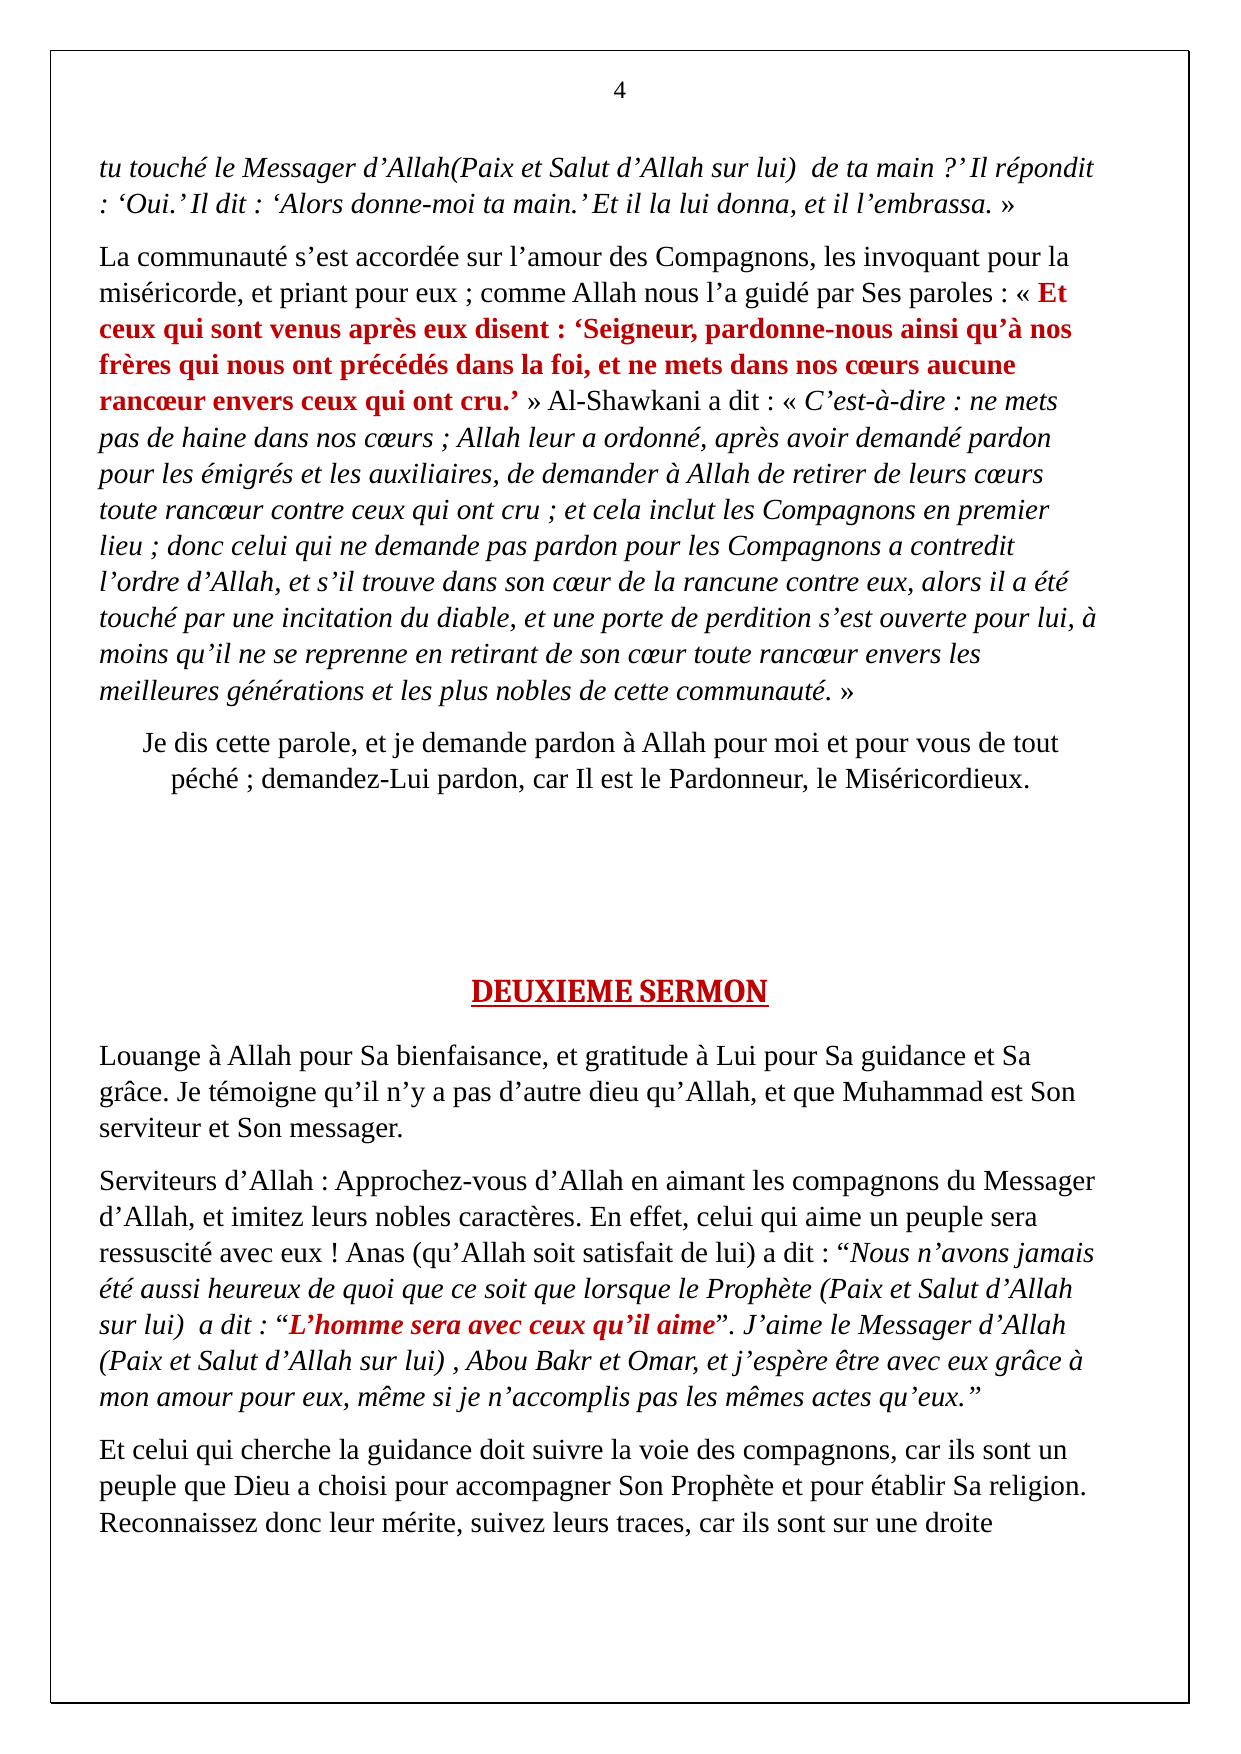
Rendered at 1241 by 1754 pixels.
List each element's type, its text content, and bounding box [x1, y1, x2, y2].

text Serviteurs d’Allah : Approchez-vous d’Allah en aimant les compagnons du Messager d’Allah, et imitez leurs nobles caractères. En effet, celui qui aime un peuple sera ressuscité avec eux ! Anas (qu’Allah soit satisfait de lui) a dit : “Nous n’avons jamais été aussi heureux de quoi que ce soit que lorsque le Prophète (Paix et Salut d’Allah sur lui) a dit : “L’homme sera avec ceux qu’il aime”. J’aime le Messager d’Allah (Paix et Salut d’Allah sur lui) , Abou Bakr et Omar, et j’espère être avec eux grâce à mon amour pour eux, même si je n’accomplis pas les mêmes actes qu’eux.” [99, 1163, 1102, 1413]
text Je dis cette parole, et je demande pardon à Allah pour moi et pour vous de tout péché ; demandez-Lui pardon, car Il est le Pardonneur, le Miséricordieux. [99, 726, 1102, 795]
text Louange à Allah pour Sa bienfaisance, et gratitude à Lui pour Sa guidance et Sa grâce. Je témoigne qu’il n’y a pas d’autre dieu qu’Allah, et que Muhammad est Son serviteur et Son messager. [99, 1038, 1102, 1143]
text La communauté s’est accordée sur l’amour des Compagnons, les invoquant pour la miséricorde, et priant pour eux ; comme Allah nous l’a guidé par Ses paroles : « Et ceux qui sont venus après eux disent : ‘Seigneur, pardonne-nous ainsi qu’à nos frères qui nous ont précédés dans la foi, et ne mets dans nos cœurs aucune rancœur envers ceux qui ont cru.’ » Al-Shawkani a dit : « C’est-à-dire : ne mets pas de haine dans nos cœurs ; Allah leur a ordonné, après avoir demandé pardon pour les émigrés et les auxiliaires, de demander à Allah de retirer de leurs cœurs toute rancœur contre ceux qui ont cru ; et cela inclut les Compagnons en premier lieu ; donc celui qui ne demande pas pardon pour les Compagnons a contredit l’ordre d’Allah, et s’il trouve dans son cœur de la rancune contre eux, alors il a été touché par une incitation du diable, et une porte de perdition s’est ouverte pour lui, à moins qu’il ne se reprenne en retirant de son cœur toute rancœur envers les meilleures générations et les plus nobles de cette communauté. » [99, 239, 1102, 706]
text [99, 1432, 1102, 1538]
text DEUXIEME SERMON [187, 973, 1052, 1011]
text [99, 150, 1102, 220]
